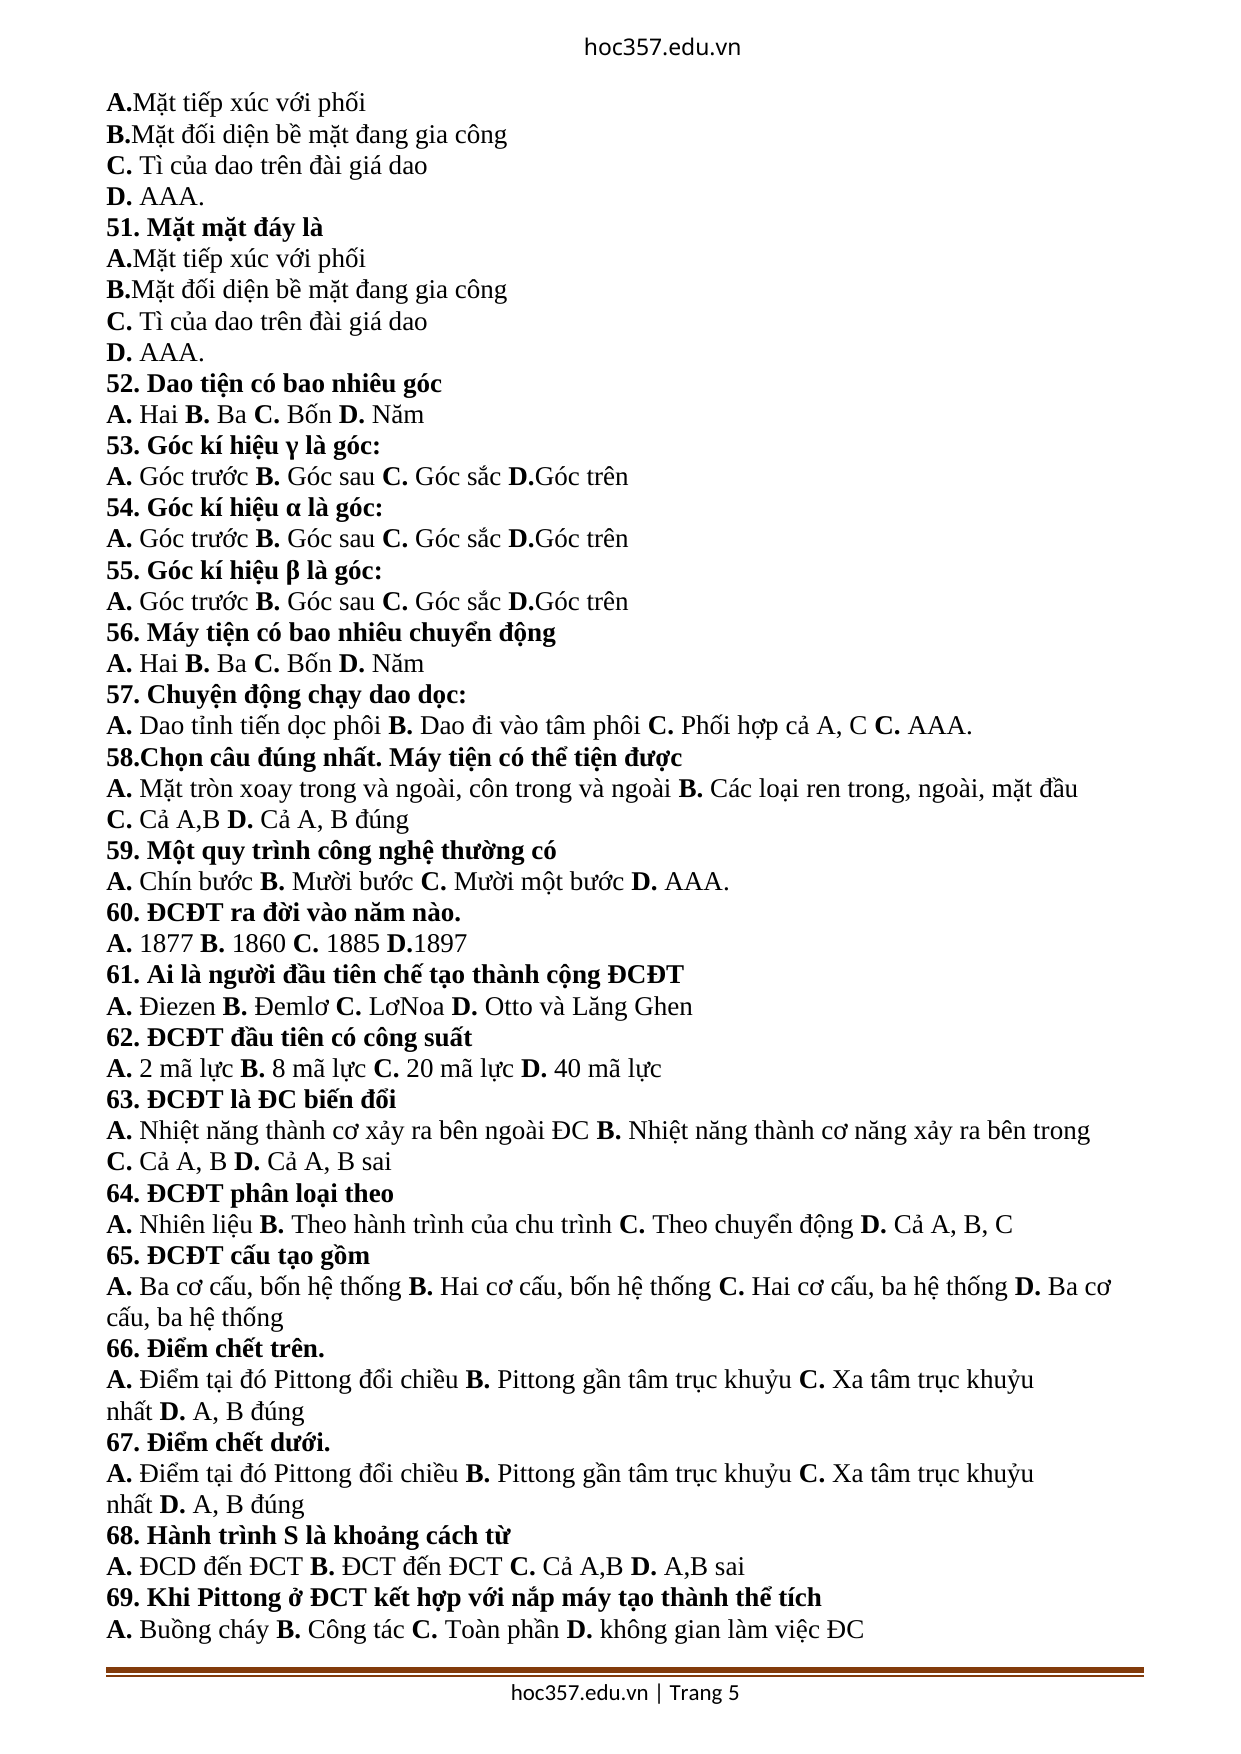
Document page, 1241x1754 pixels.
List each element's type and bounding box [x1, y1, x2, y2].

text [106, 87, 1144, 1644]
